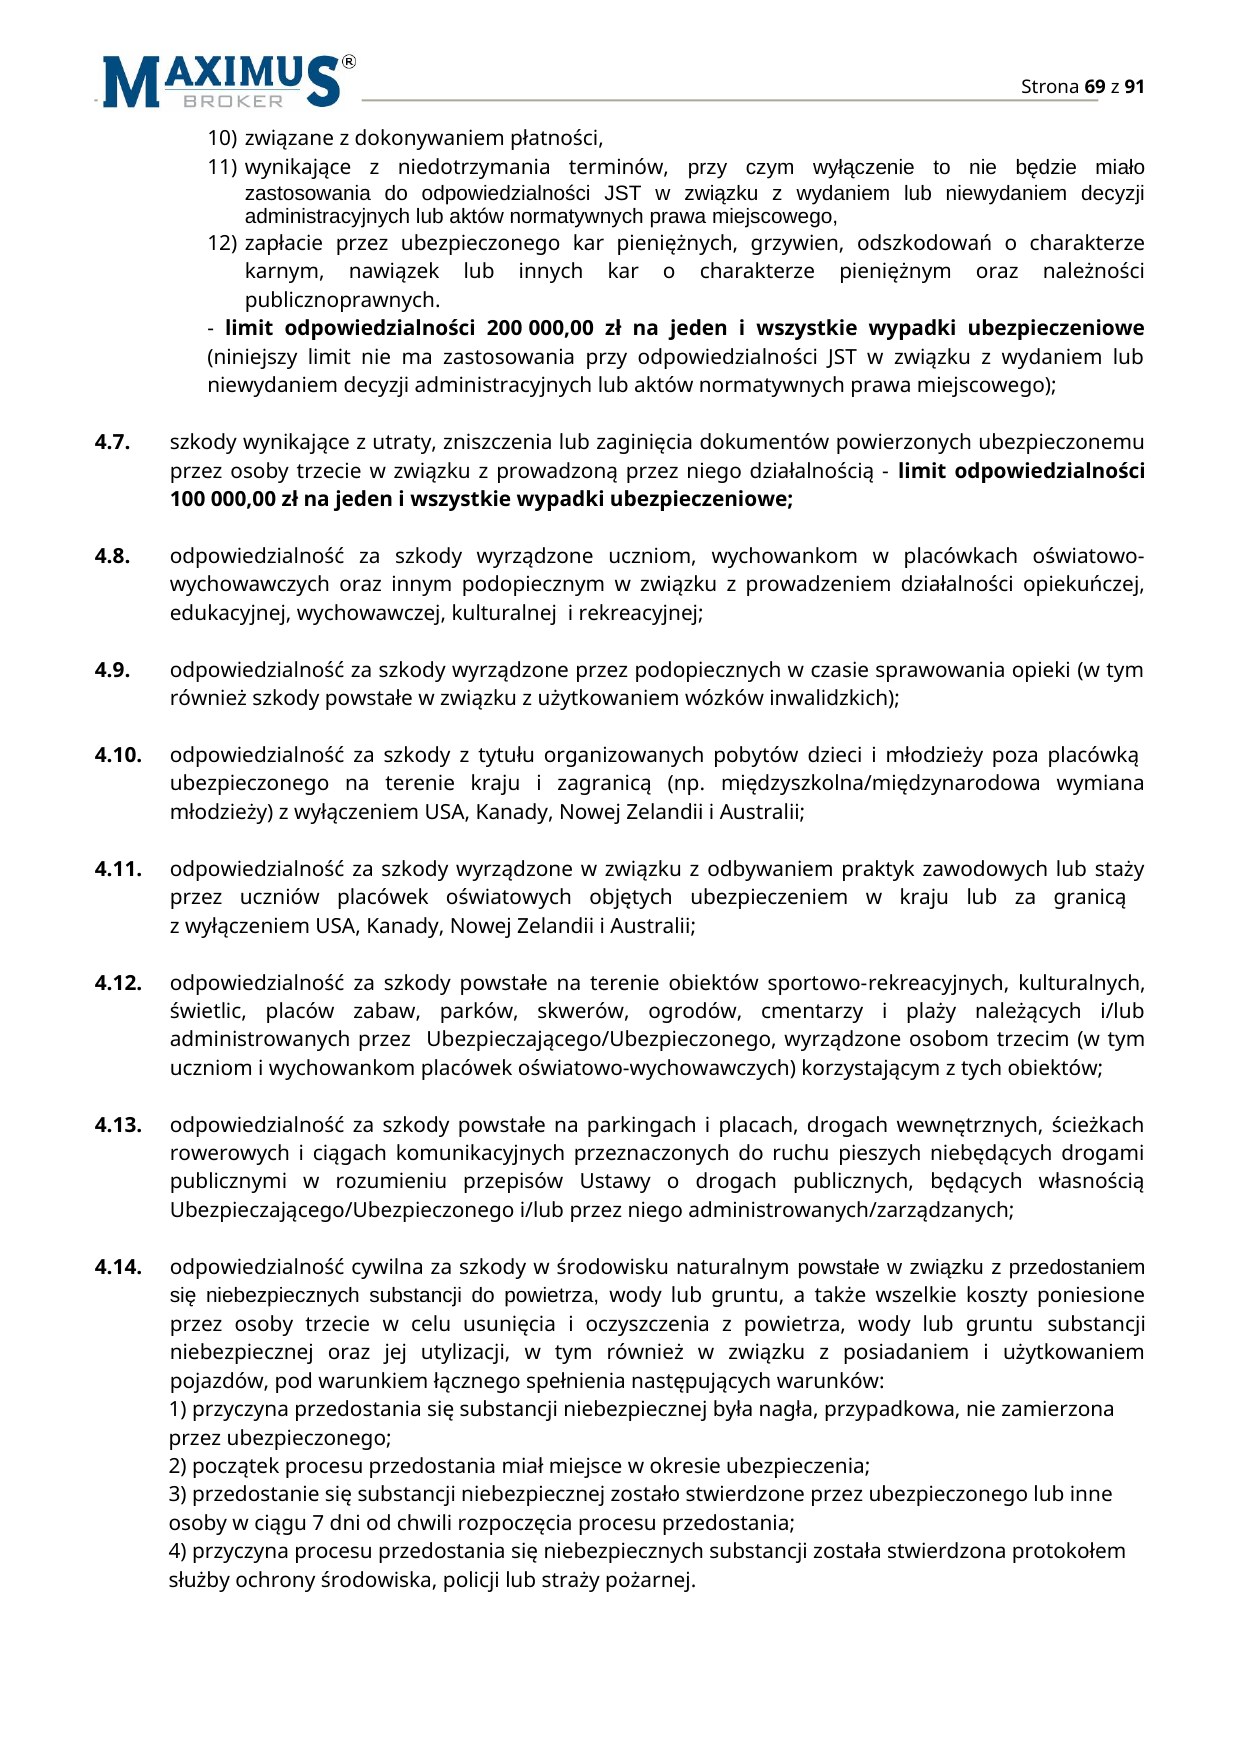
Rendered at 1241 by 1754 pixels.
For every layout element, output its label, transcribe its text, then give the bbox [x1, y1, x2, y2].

list zapłacie przez ubezpieczonego kar pieniężnych, grzywien, odszkodowań o charakterze karnym, nawiązek lub innych kar o charakterze pieniężnym oraz należności publicznoprawnych. [207, 228, 1146, 313]
list wynikające z niedotrzymania terminów, przy czym wyłączenie to nie będzie miało zastosowania do odpowiedzialności JST w związku z wydaniem lub niewydaniem decyzji administracyjnych lub aktów normatywnych prawa miejscowego, [207, 152, 1146, 228]
list odpowiedzialność za szkody powstałe na terenie obiektów sportowo-rekreacyjnych, kulturalnych, świetlic, placów zabaw, parków, skwerów, ogrodów, cmentarzy i plaży należących i/lub administrowanych przez Ubezpieczającego/Ubezpieczonego, wyrządzone osobom trzecim (w tym uczniom i wychowankom placówek oświatowo-wychowawczych) korzystającym z tych obiektów; [94, 968, 1146, 1081]
text 3) przedostanie się substancji niebezpiecznej zostało stwierdzone przez ubezpieczonego lub inne osoby w ciągu 7 dni od chwili rozpoczęcia procesu przedostania; [168, 1479, 1146, 1536]
text - limit odpowiedzialności 200 000,00 zł na jeden i wszystkie wypadki ubezpieczeniowe (niniejszy limit nie ma zastosowania przy odpowiedzialności JST w związku z wydaniem lub niewydaniem decyzji administracyjnych lub aktów normatywnych prawa miejscowego); [207, 313, 1146, 399]
text 4) przyczyna procesu przedostania się niebezpiecznych substancji została stwierdzona protokołem służby ochrony środowiska, policji lub straży pożarnej. [168, 1536, 1146, 1593]
list odpowiedzialność za szkody powstałe na parkingach i placach, drogach wewnętrznych, ścieżkach rowerowych i ciągach komunikacyjnych przeznaczonych do ruchu pieszych niebędących drogami publicznymi w rozumieniu przepisów Ustawy o drogach publicznych, będących własnością Ubezpieczającego/Ubezpieczonego i/lub przez niego administrowanych/zarządzanych; [94, 1110, 1146, 1223]
text 2) początek procesu przedostania miał miejsce w okresie ubezpieczenia; [168, 1451, 1146, 1479]
list odpowiedzialność za szkody wyrządzone w związku z odbywaniem praktyk zawodowych lub staży przez uczniów placówek oświatowych objętych ubezpieczeniem w kraju lub za granicą z wyłączeniem USA, Kanady, Nowej Zelandii i Australii; [94, 854, 1146, 939]
text 1) przyczyna przedostania się substancji niebezpiecznej była nagła, przypadkowa, nie zamierzona przez ubezpieczonego; [168, 1394, 1146, 1451]
list odpowiedzialność za szkody wyrządzone uczniom, wychowankom w placówkach oświatowo-wychowawczych oraz innym podopiecznym w związku z prowadzeniem działalności opiekuńczej, edukacyjnej, wychowawczej, kulturalnej i rekreacyjnej; [94, 541, 1146, 626]
list związane z dokonywaniem płatności, [207, 123, 1146, 152]
list odpowiedzialność cywilna za szkody w środowisku naturalnym powstałe w związku z przedostaniem się niebezpiecznych substancji do powietrza, wody lub gruntu, a także wszelkie koszty poniesione przez osoby trzecie w celu usunięcia i oczyszczenia z powietrza, wody lub gruntu substancji niebezpiecznej oraz jej utylizacji, w tym również w związku z posiadaniem i użytkowaniem pojazdów, pod warunkiem łącznego spełnienia następujących warunków: [94, 1252, 1146, 1394]
list szkody wynikające z utraty, zniszczenia lub zaginięcia dokumentów powierzonych ubezpieczonemu przez osoby trzecie w związku z prowadzoną przez niego działalnością - limit odpowiedzialności 100 000,00 zł na jeden i wszystkie wypadki ubezpieczeniowe; [94, 427, 1146, 513]
list odpowiedzialność za szkody z tytułu organizowanych pobytów dzieci i młodzieży poza placówką ubezpieczonego na terenie kraju i zagranicą (np. międzyszkolna/międzynarodowa wymiana młodzieży) z wyłączeniem USA, Kanady, Nowej Zelandii i Australii; [94, 740, 1146, 825]
list odpowiedzialność za szkody wyrządzone przez podopiecznych w czasie sprawowania opieki (w tym również szkody powstałe w związku z użytkowaniem wózków inwalidzkich); [94, 655, 1146, 712]
picture [97, 50, 362, 112]
